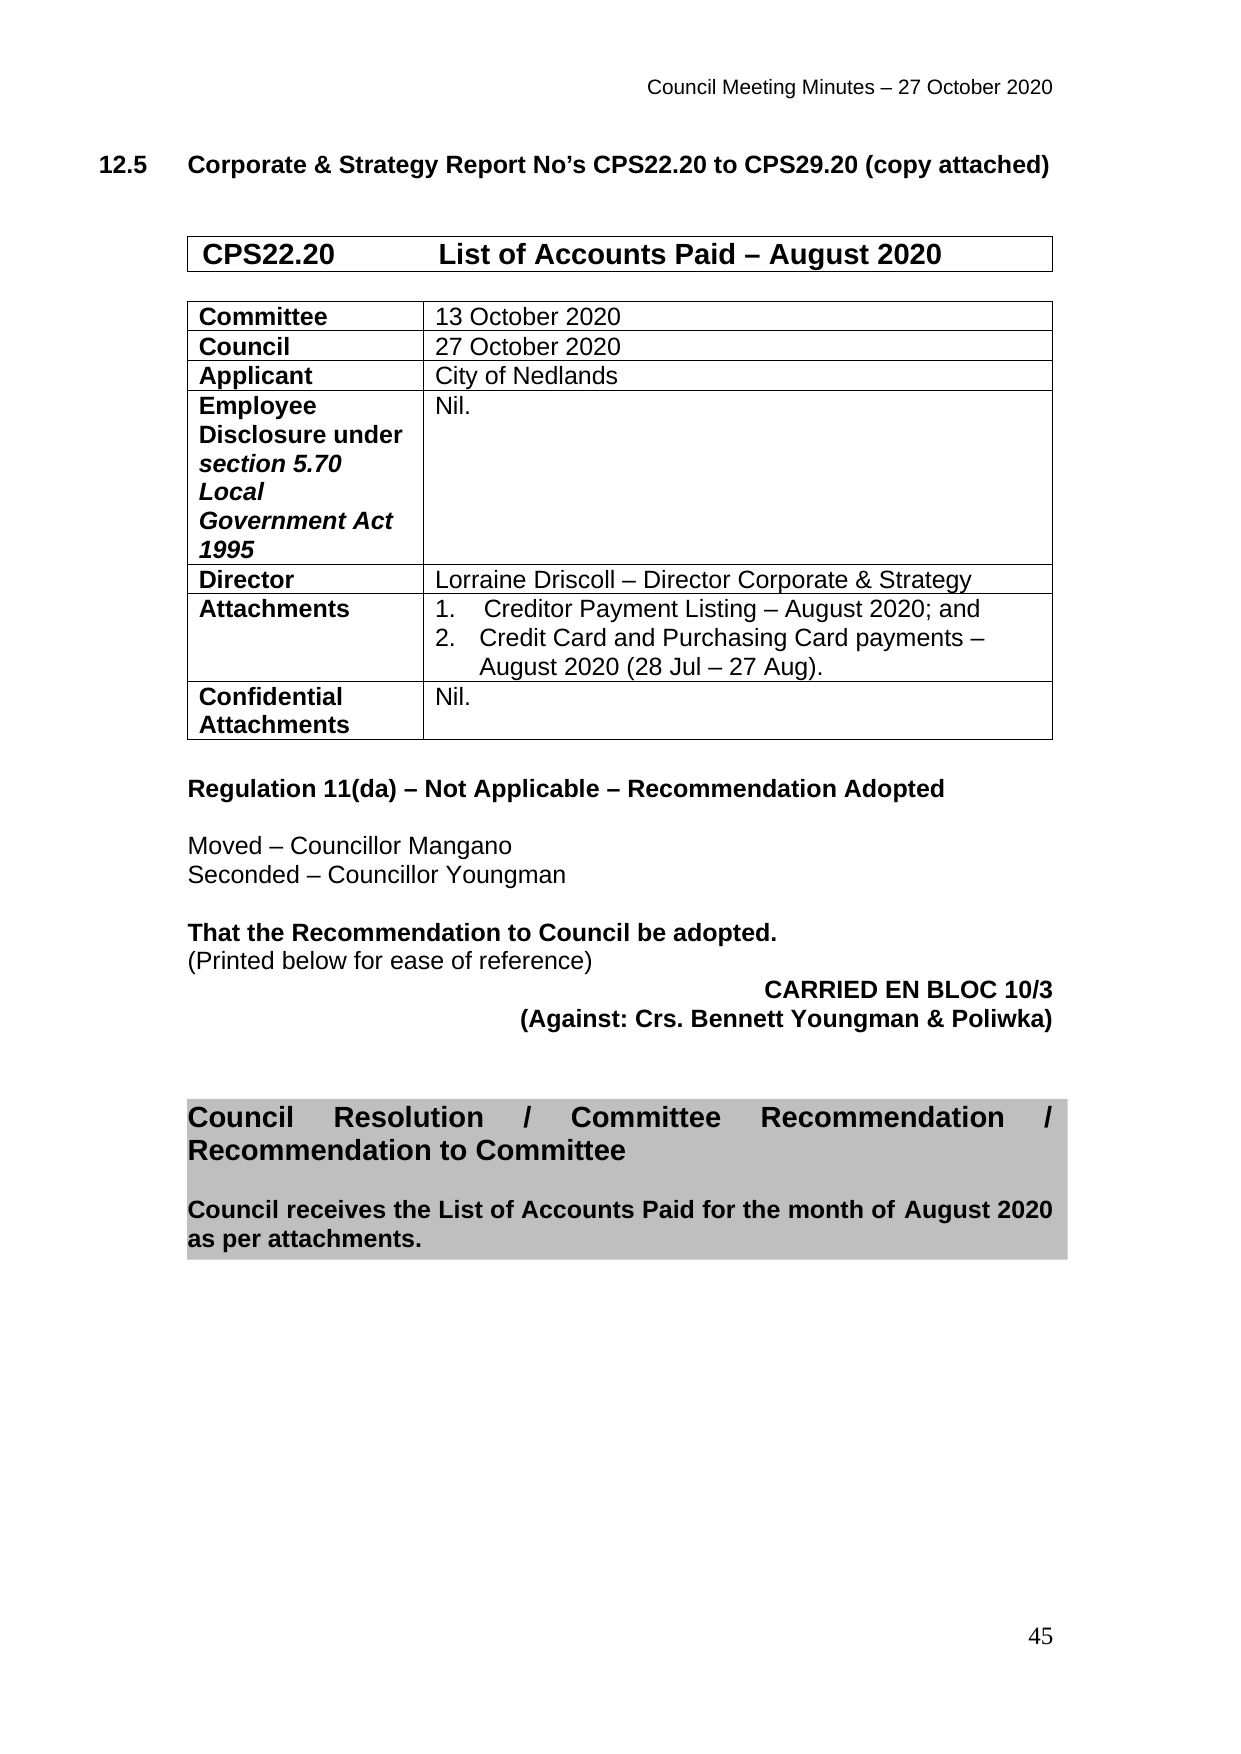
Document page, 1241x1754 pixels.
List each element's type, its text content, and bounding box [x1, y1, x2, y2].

text CARRIED EN BLOC 10/3 [187, 975, 1053, 1004]
table_cell Council [188, 331, 423, 360]
text Seconded – Councillor Youngman [187, 860, 1053, 889]
table_header Committee [188, 302, 423, 330]
table_cell City of Nedlands [424, 361, 1052, 390]
table_cell Lorraine Driscoll – Director Corporate & Strategy [424, 565, 1052, 593]
table_header 13 October 2020 [424, 302, 1052, 330]
table_cell Director [188, 565, 423, 593]
table_cell Creditor Payment Listing – August 2020; and Credit Card and Purchasing Card payments – August 2020 (28 Jul – 27 Aug). [424, 594, 1052, 681]
text (Printed below for ease of reference) [187, 946, 1053, 975]
text That the Recommendation to Council be adopted. [187, 917, 1053, 946]
subtitle Corporate & Strategy Report No’s CPS22.20 to CPS29.20 (copy attached) [98, 150, 1053, 179]
table_cell Nil. [424, 391, 1052, 563]
text Moved – Councillor Mangano [187, 831, 1053, 860]
table_cell 27 October 2020 [424, 331, 1052, 360]
text Council Resolution / Committee Recommendation / Recommendation to Committee [187, 1099, 1053, 1167]
table_cell Nil. [424, 682, 1052, 739]
table_cell Applicant [188, 361, 423, 390]
text Regulation 11(da) – Not Applicable – Recommendation Adopted [187, 774, 1053, 802]
text (Against: Crs. Bennett Youngman & Poliwka) [187, 1004, 1053, 1032]
table_cell Attachments [188, 594, 423, 681]
table_cell Employee Disclosure under section 5.70 Local Government Act 1995 [188, 391, 423, 563]
table_header CPS22.20 List of Accounts Paid – August 2020 [188, 237, 1052, 271]
table_cell Confidential Attachments [188, 682, 423, 739]
text Council receives the List of Accounts Paid for the month of August 2020 as per attachments. [187, 1195, 1053, 1253]
